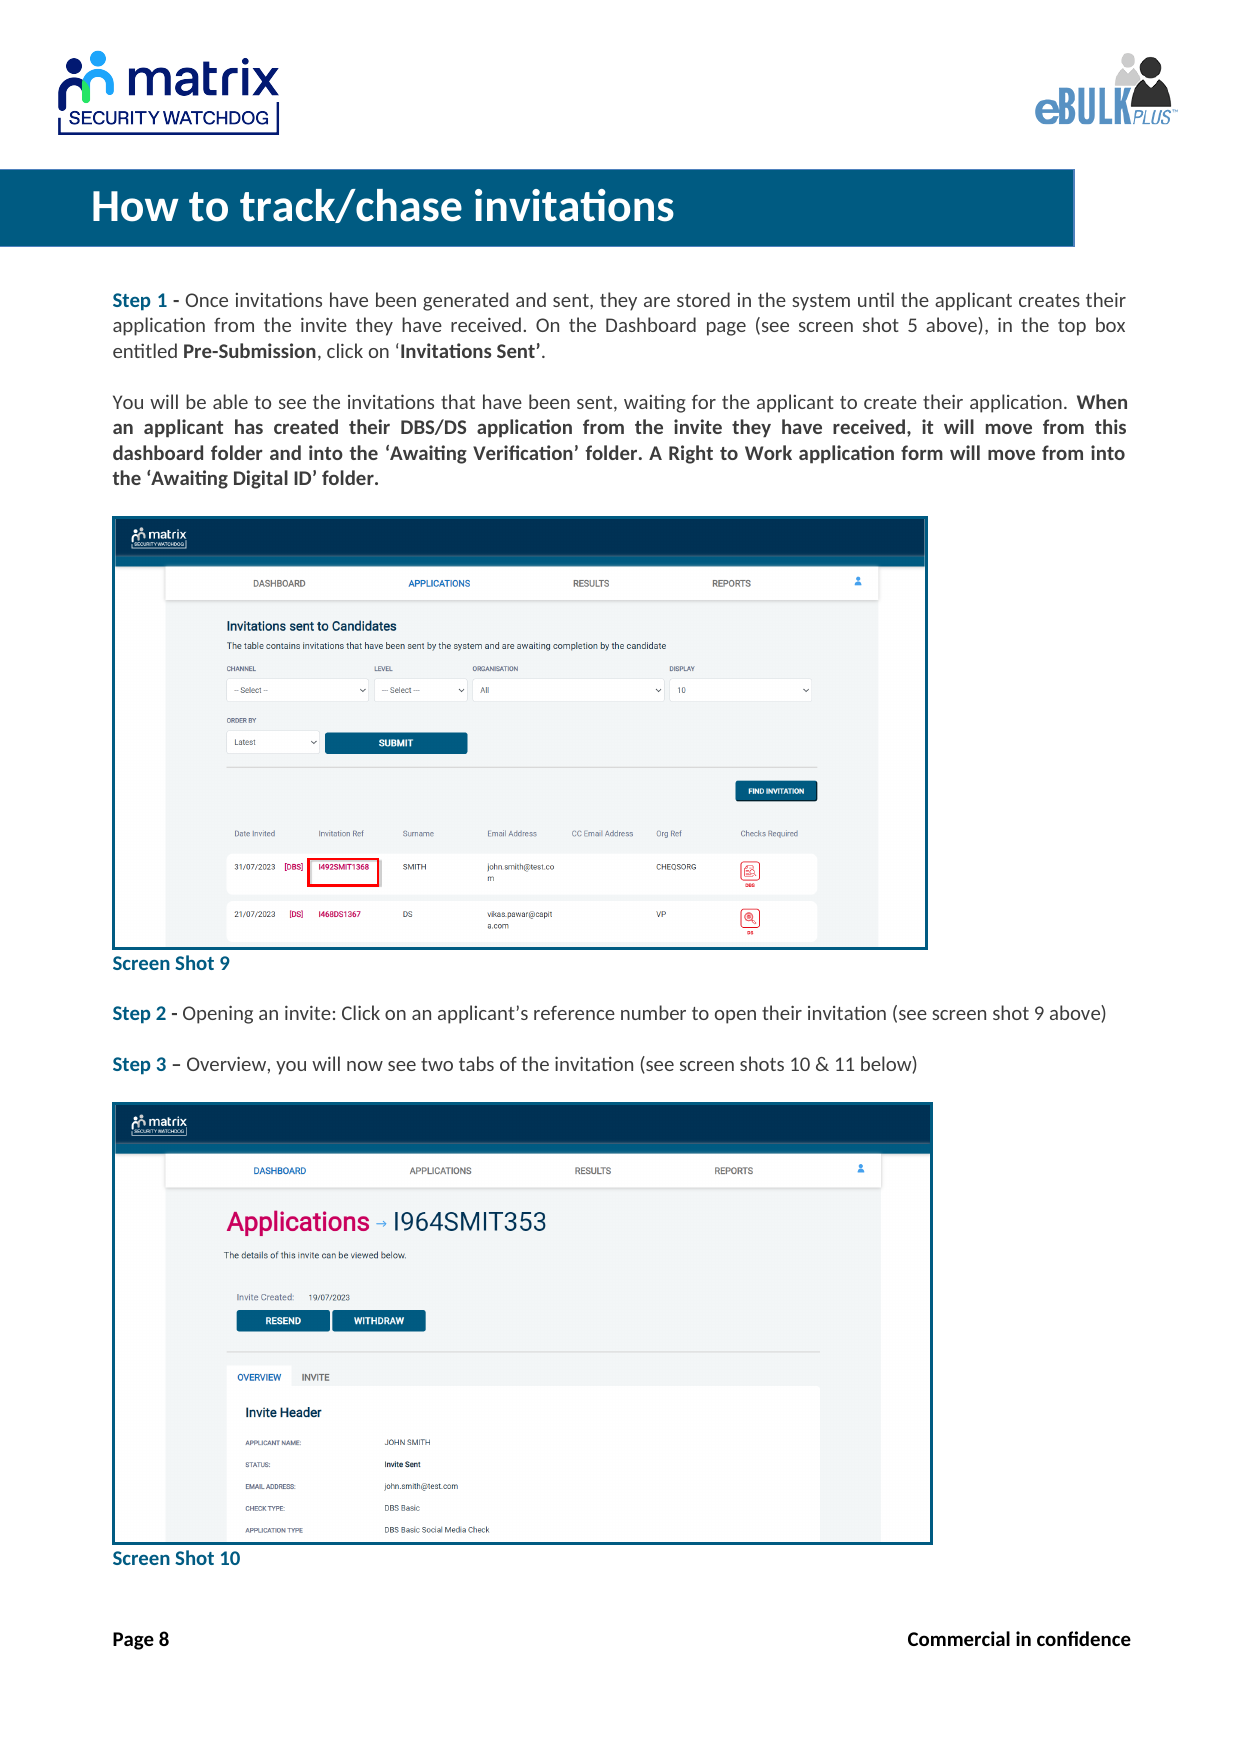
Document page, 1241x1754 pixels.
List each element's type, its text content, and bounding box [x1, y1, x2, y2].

text Screen Shot 10 [112, 1545, 1128, 1570]
picture [116, 1106, 929, 1143]
text Step 2 - Opening an invite: Click on an applicant’s reference number to open their invitation (see screen shot 9 above) [112, 1001, 1128, 1026]
text You will be able to see the invitations that have been sent, waiting for the applicant to create their application. When an applicant has created their DBS/DS application from the invite they have received, it will move from this dashboard folder and into the ‘Awaiting Verification’ folder. A Right to Work application form will move from into the ‘Awaiting Digital ID’ folder. [112, 389, 1128, 491]
picture [116, 565, 924, 946]
text Step 3 – Overview, you will now see two tabs of the invitation (see screen shots 10 & 11 below) [112, 1051, 1128, 1077]
text Screen Shot 9 [112, 950, 1128, 975]
picture [116, 520, 924, 556]
text Step 1 - Once invitations have been generated and sent, they are stored in the system until the applicant creates their application from the invite they have received. On the Dashboard page (see screen shot 5 above), in the top box entitled Pre-Submission, click on ‘Invitations Sent’. [112, 287, 1128, 363]
picture [116, 1152, 929, 1541]
picture [42, 45, 295, 151]
picture [1034, 51, 1179, 125]
